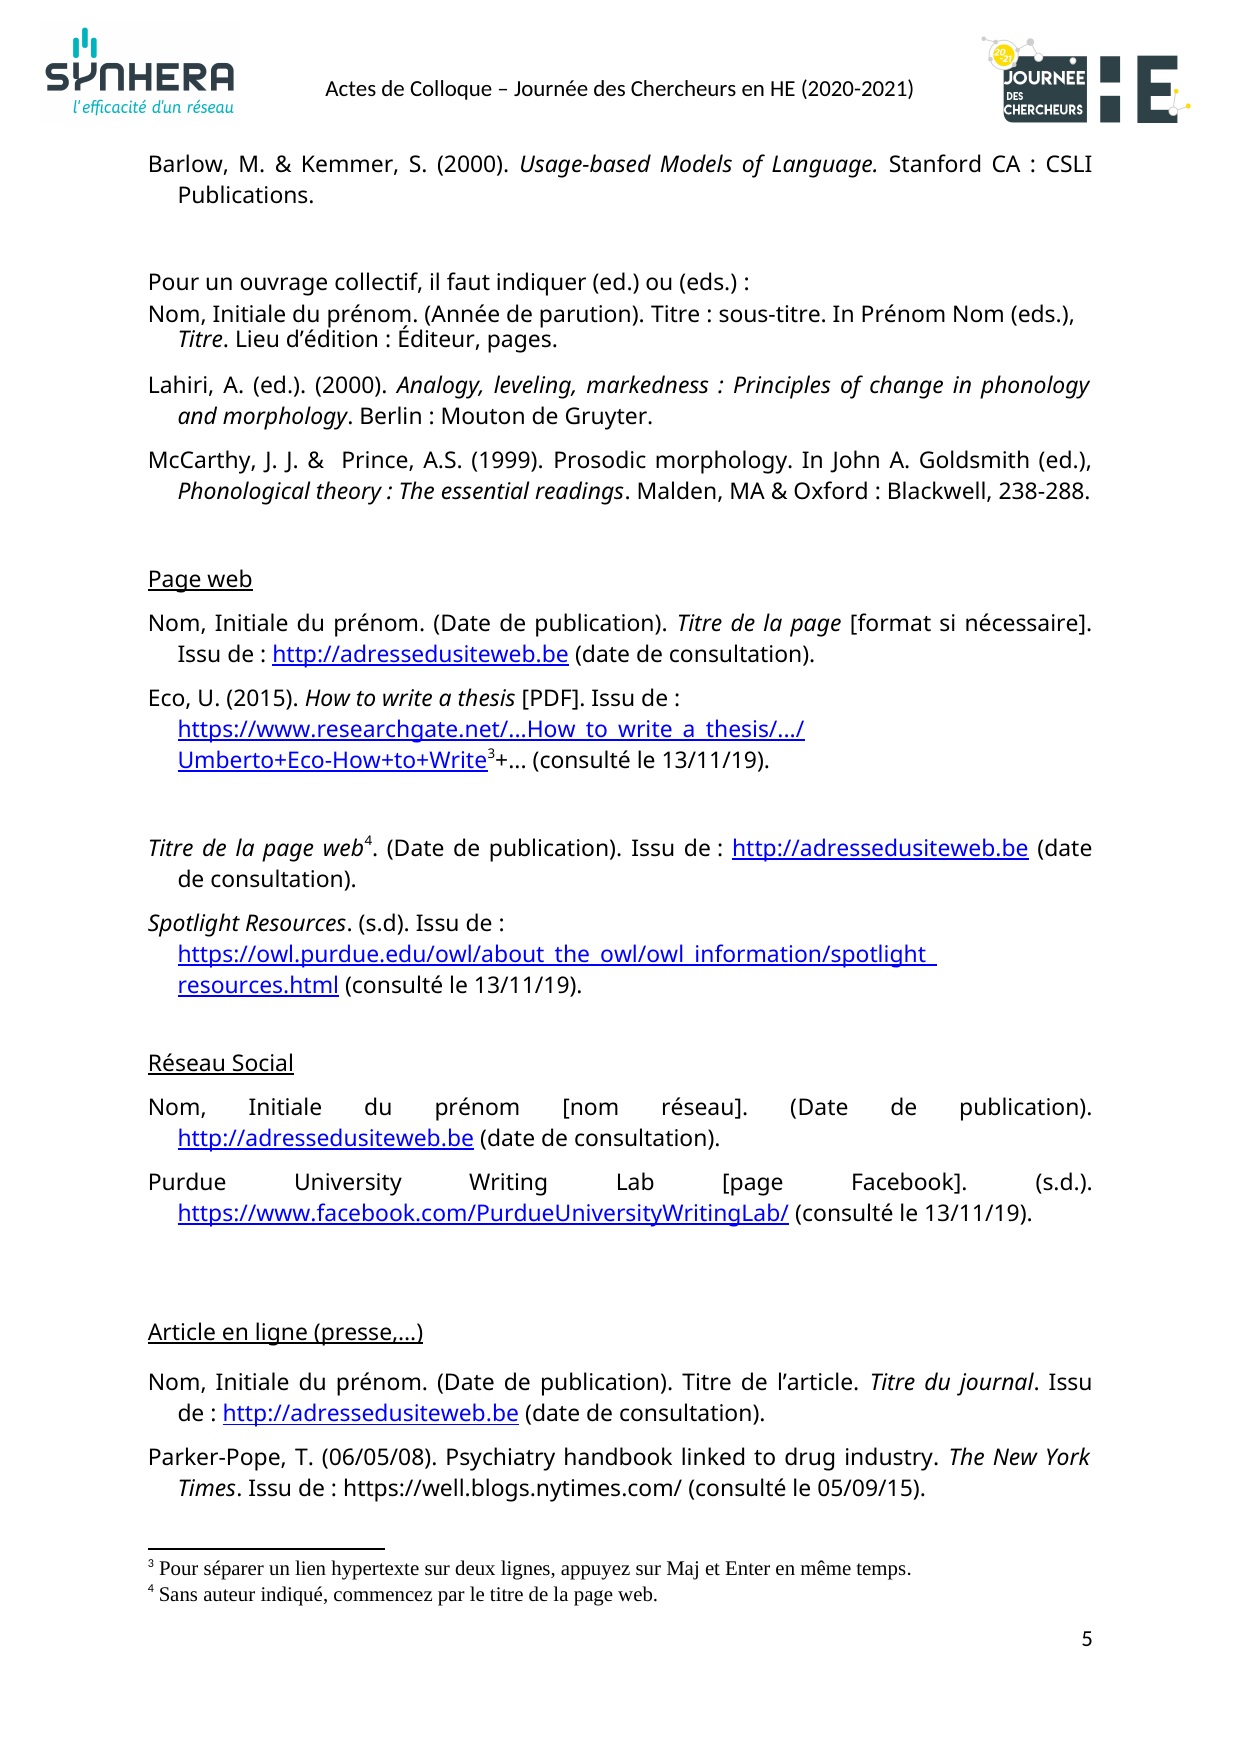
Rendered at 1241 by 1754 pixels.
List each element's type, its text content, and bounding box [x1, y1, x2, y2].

text McCarthy, J. J. & Prince, A.S. (1999). Prosodic morphology. In John A. Goldsmith (ed.), Phonological theory : The essential readings. Malden, MA & Oxford : Blackwell, 238-288. [148, 444, 1093, 506]
text Nom, Initiale du prénom. (Année de parution). Titre : sous-titre. In Prénom Nom (eds.), Titre. Lieu d’édition : Éditeur, pages. [148, 302, 1093, 352]
text Pour un ouvrage collectif, il faut indiquer (ed.) ou (eds.) : [148, 266, 1093, 298]
text Page web [148, 563, 1093, 594]
text Nom, Initiale du prénom [nom réseau]. (Date de publication). http://adressedusiteweb.be (date de consultation). [148, 1091, 1093, 1153]
text Titre de la page web. (Date de publication). Issu de : http://adressedusiteweb.be (date de consultation). [148, 831, 1093, 894]
text Parker-Pope, T. (06/05/08). Psychiatry handbook linked to drug industry. The New York Times. Issu de : https://well.blogs.nytimes.com/ (consulté le 05/09/15). [148, 1441, 1093, 1503]
text Lahiri, A. (ed.). (2000). Analogy, leveling, markedness : Principles of change in phonology and morphology. Berlin : Mouton de Gruyter. [148, 369, 1093, 431]
picture [965, 21, 1209, 148]
picture [39, 22, 240, 122]
text Eco, U. (2015). How to write a thesis [PDF]. Issu de : https://www.researchgate.net/...How_to_write_a_thesis/.../ Umberto+Eco-How+to+Write+... (consulté le 13/11/19). [148, 681, 1093, 775]
text Article en ligne (presse,…) [148, 1316, 1093, 1347]
text Barlow, M. & Kemmer, S. (2000). Usage-based Models of Language. Stanford CA : CSLI Publications. [148, 148, 1093, 210]
text Nom, Initiale du prénom. (Date de publication). Titre de l’article. Titre du journal. Issu de : http://adressedusiteweb.be (date de consultation). [148, 1366, 1093, 1428]
text Spotlight Resources. (s.d). Issu de : https://owl.purdue.edu/owl/about_the_owl/owl_information/spotlight_ resources.html (consulté le 13/11/19). [148, 906, 1093, 1000]
text Nom, Initiale du prénom. (Date de publication). Titre de la page [format si nécessaire]. Issu de : http://adressedusiteweb.be (date de consultation). [148, 606, 1093, 669]
text Réseau Social [148, 1047, 1093, 1078]
text Purdue University Writing Lab [page Facebook]. (s.d.). https://www.facebook.com/PurdueUniversityWritingLab/ (consulté le 13/11/19). [148, 1166, 1093, 1228]
